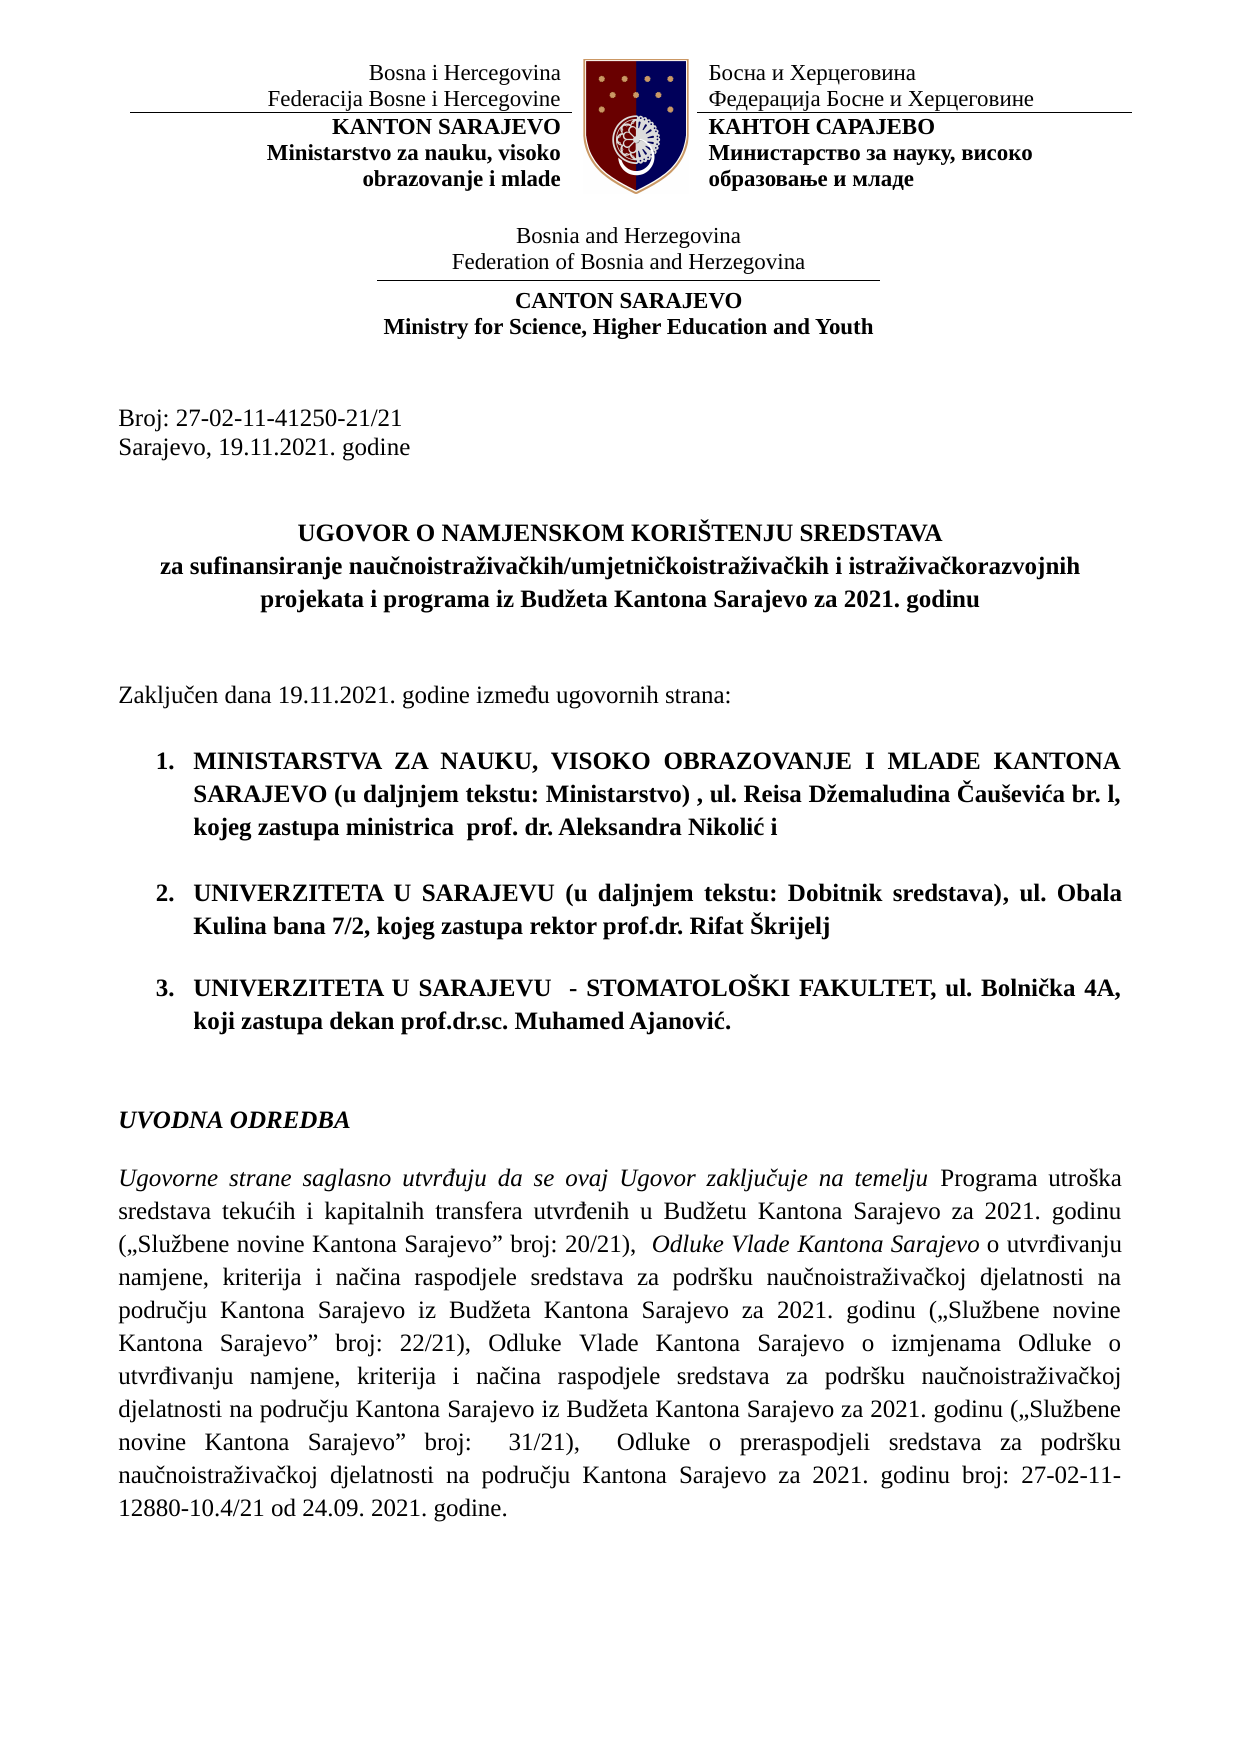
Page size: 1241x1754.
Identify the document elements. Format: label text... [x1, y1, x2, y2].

list UNIVERZITETA U SARAJEVU - STOMATOLOŠKI FAKULTET, ul. Bolnička 4A, koji zastupa dekan prof.dr.sc. Muhamed Ajanović. [156, 973, 1122, 1035]
text UVODNA ODREDBA [118, 1105, 1122, 1134]
text Broj: 27-02-11-41250-21/21 [118, 403, 1122, 432]
list UNIVERZITETA U SARAJEVU (u daljnjem tekstu: Dobitnik sredstava), ul. Obala Kulina bana 7/2, kojeg zastupa rektor prof.dr. Rifat Škrijelj [156, 878, 1122, 940]
text Sarajevo, 19.11.2021. godine [118, 432, 1122, 460]
picture [583, 59, 689, 194]
list MINISTARSTVA ZA NAUKU, VISOKO OBRAZOVANJE I MLADE KANTONA SARAJEVO (u daljnjem tekstu: Ministarstvo) , ul. Reisa Džemaludina Čauševića br. l, kojeg zastupa ministrica prof. dr. Aleksandra Nikolić i [156, 746, 1122, 841]
text UGOVOR O NAMJENSKOM KORIŠTENJU SREDSTAVA [118, 518, 1122, 547]
text za sufinansiranje naučnoistraživačkih/umjetničkoistraživačkih i istraživačkorazvojnih projekata i programa iz Budžeta Kantona Sarajevo za 2021. godinu [118, 551, 1122, 613]
text Zaključen dana 19.11.2021. godine između ugovornih strana: [118, 680, 1122, 709]
text Ugovorne strane saglasno utvrđuju da se ovaj Ugovor zaključuje na temelju Programa utroška sredstava tekućih i kapitalnih transfera utvrđenih u Budžetu Kantona Sarajevo za 2021. godinu („Službene novine Kantona Sarajevo” broj: 20/21), Odluke Vlade Kantona Sarajevo o utvrđivanju namjene, kriterija i načina raspodjele sredstava za podršku naučnoistraživačkoj djelatnosti na području Kantona Sarajevo iz Budžeta Kantona Sarajevo za 2021. godinu („Službene novine Kantona Sarajevo” broj: 22/21), Odluke Vlade Kantona Sarajevo o izmjenama Odluke o utvrđivanju namjene, kriterija i načina raspodjele sredstava za podršku naučnoistraživačkoj djelatnosti na području Kantona Sarajevo iz Budžeta Kantona Sarajevo za 2021. godinu („Službene novine Kantona Sarajevo” broj: 31/21), Odluke o preraspodjeli sredstava za podršku naučnoistraživačkoj djelatnosti na području Kantona Sarajevo za 2021. godinu broj: 27-02-11-12880-10.4/21 od 24.09. 2021. godine. [118, 1163, 1122, 1522]
